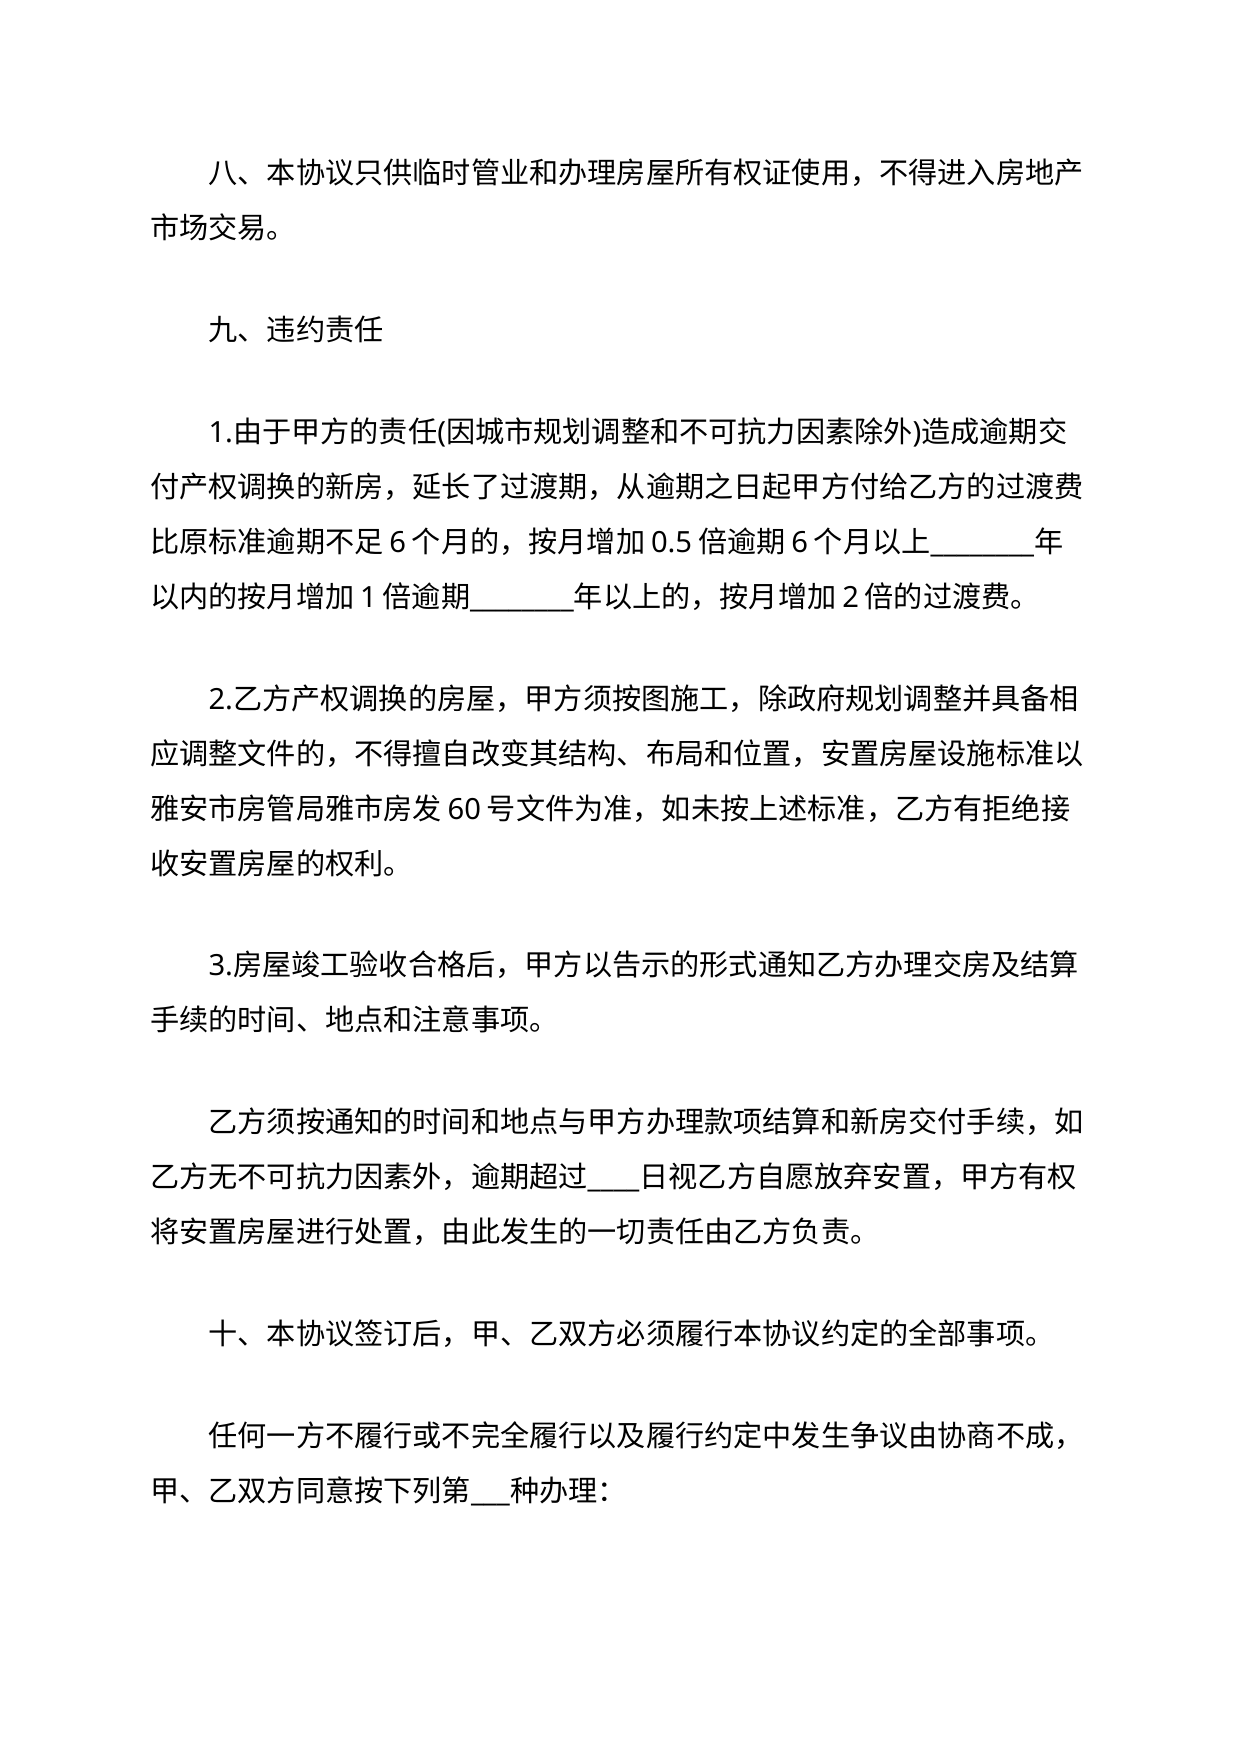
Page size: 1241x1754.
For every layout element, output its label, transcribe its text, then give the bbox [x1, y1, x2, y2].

text 任何一方不履行或不完全履行以及履行约定中发生争议由协商不成，甲、乙双方同意按下列第___种办理： [150, 1412, 1090, 1509]
text 九、违约责任 [150, 307, 1090, 349]
text 乙方须按通知的时间和地点与甲方办理款项结算和新房交付手续，如乙方无不可抗力因素外，逾期超过____日视乙方自愿放弃安置，甲方有权将安置房屋进行处置，由此发生的一切责任由乙方负责。 [150, 1099, 1090, 1251]
text 十、本协议签订后，甲、乙双方必须履行本协议约定的全部事项。 [150, 1310, 1090, 1353]
text 1.由于甲方的责任(因城市规划调整和不可抗力因素除外)造成逾期交付产权调换的新房，延长了过渡期，从逾期之日起甲方付给乙方的过渡费比原标准逾期不足6个月的，按月增加0.5倍逾期6个月以上________年以内的按月增加1倍逾期________年以上的，按月增加2倍的过渡费。 [150, 408, 1090, 616]
text 3.房屋竣工验收合格后，甲方以告示的形式通知乙方办理交房及结算手续的时间、地点和注意事项。 [150, 942, 1090, 1039]
text 八、本协议只供临时管业和办理房屋所有权证使用，不得进入房地产市场交易。 [150, 150, 1090, 247]
text 2.乙方产权调换的房屋，甲方须按图施工，除政府规划调整并具备相应调整文件的，不得擅自改变其结构、布局和位置，安置房屋设施标准以雅安市房管局雅市房发60号文件为准，如未按上述标准，乙方有拒绝接收安置房屋的权利。 [150, 675, 1090, 882]
